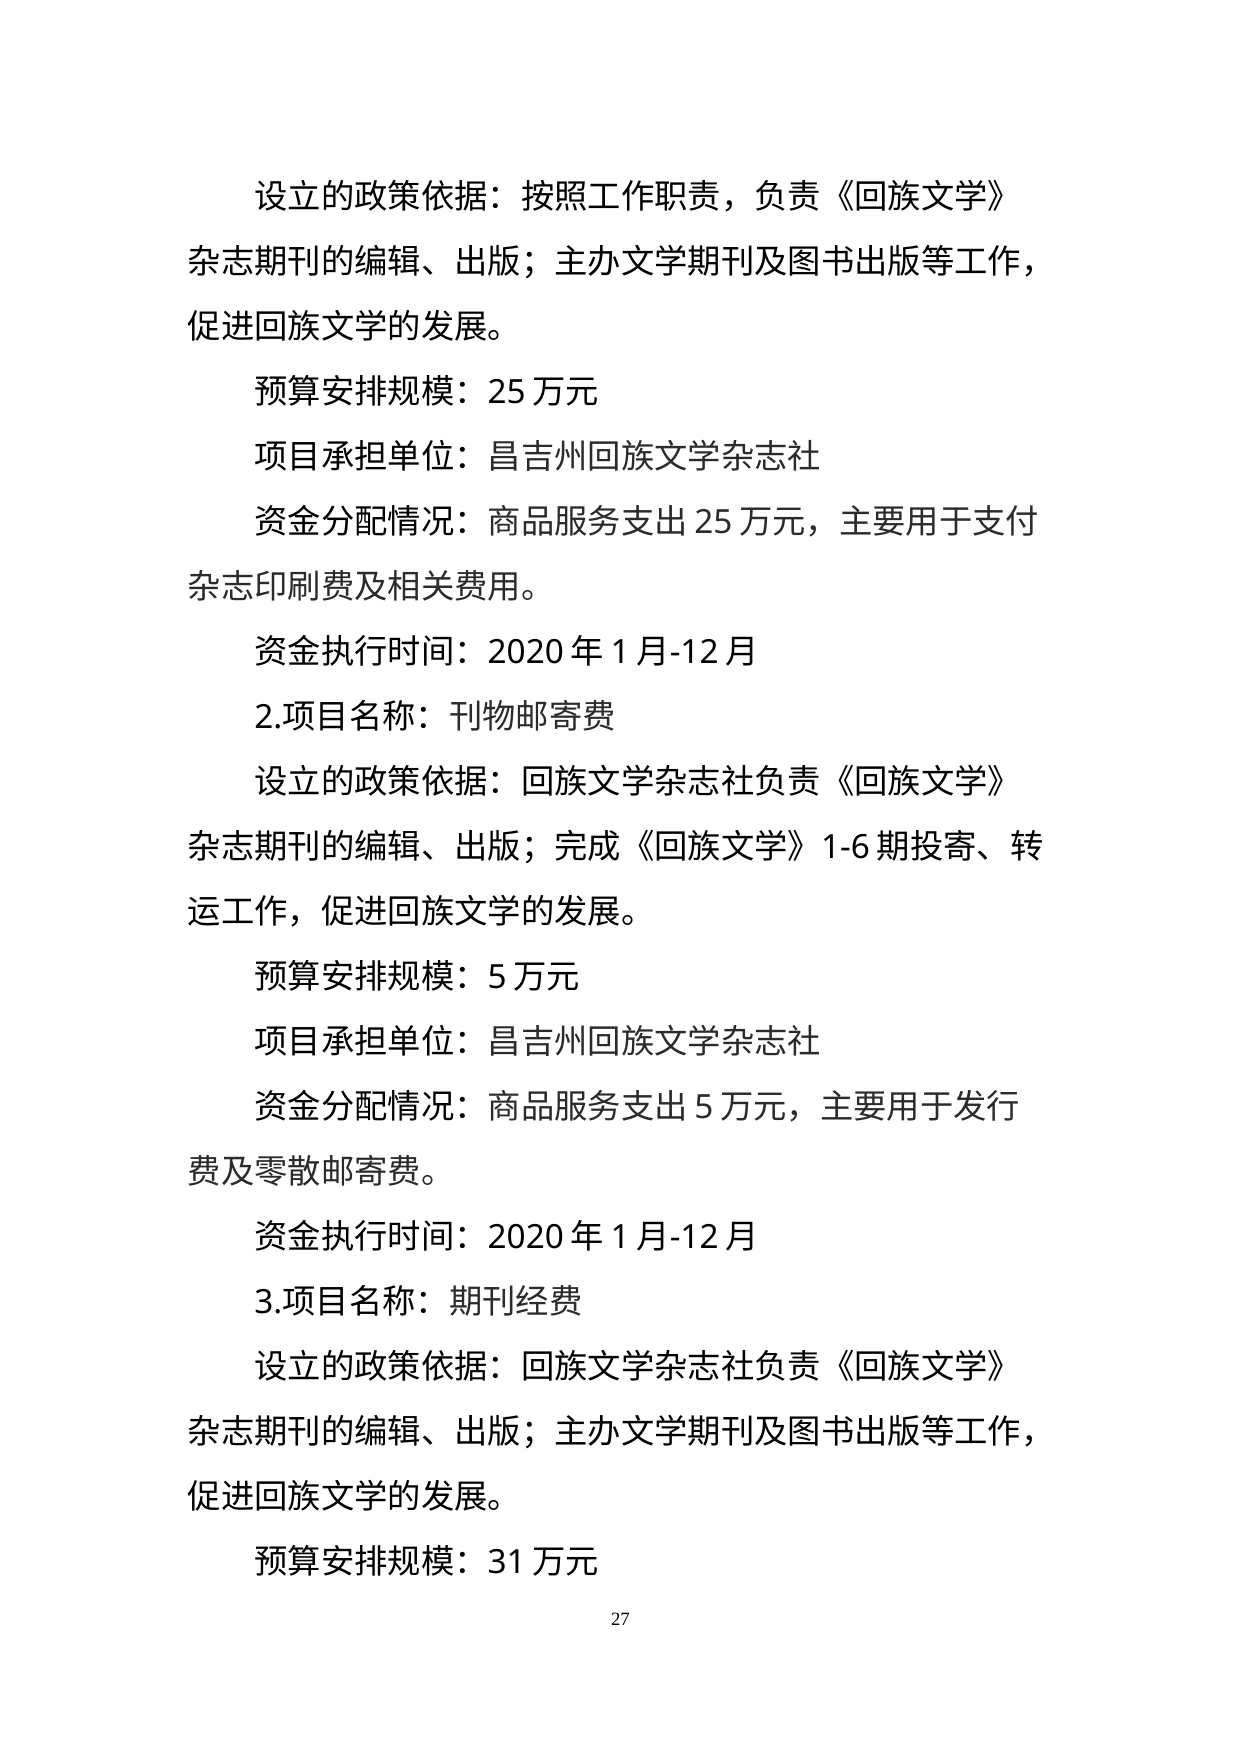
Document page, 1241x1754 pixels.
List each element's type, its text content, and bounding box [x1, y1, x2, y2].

text 设立的政策依据：按照工作职责，负责《回族文学》杂志期刊的编辑、出版；主办文学期刊及图书出版等工作，促进回族文学的发展。 [187, 162, 1053, 357]
text 资金分配情况：商品服务支出5万元，主要用于发行费及零散邮寄费。 [187, 1072, 1053, 1202]
text 资金执行时间：2020年1月-12月 [187, 1202, 1053, 1267]
text 预算安排规模：25万元 [187, 357, 1053, 422]
text 设立的政策依据：回族文学杂志社负责《回族文学》杂志期刊的编辑、出版；主办文学期刊及图书出版等工作，促进回族文学的发展。 [187, 1332, 1053, 1527]
text 3.项目名称：期刊经费 [187, 1267, 1053, 1332]
text 项目承担单位：昌吉州回族文学杂志社 [187, 1007, 1053, 1072]
text 预算安排规模：5万元 [187, 942, 1053, 1007]
text 设立的政策依据：回族文学杂志社负责《回族文学》杂志期刊的编辑、出版；完成《回族文学》1-6期投寄、转运工作，促进回族文学的发展。 [187, 747, 1053, 942]
text 项目承担单位：昌吉州回族文学杂志社 [187, 422, 1053, 487]
text 预算安排规模：31万元 [187, 1527, 1053, 1592]
text 2.项目名称：刊物邮寄费 [187, 682, 1053, 747]
text 资金分配情况：商品服务支出25万元，主要用于支付杂志印刷费及相关费用。 [187, 487, 1053, 617]
text 资金执行时间：2020年1月-12月 [187, 617, 1053, 682]
